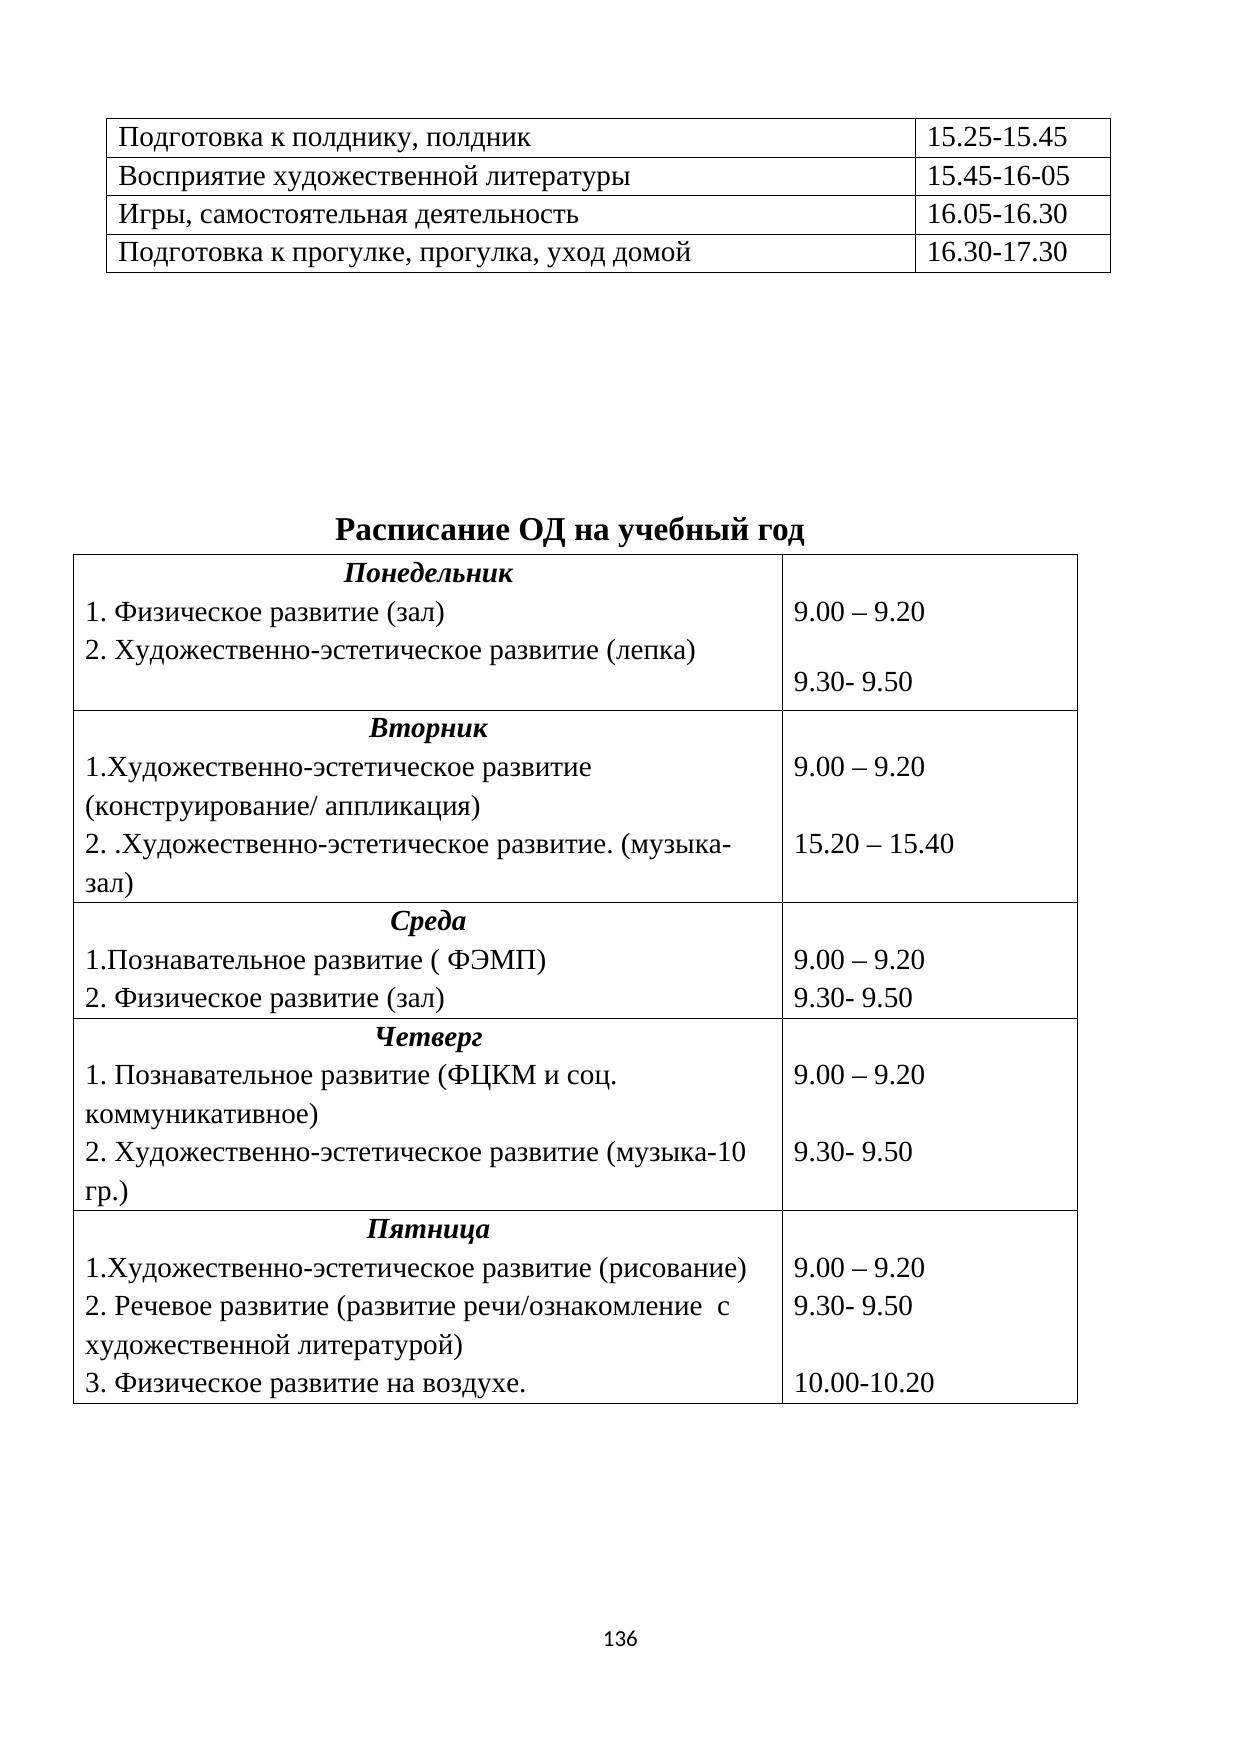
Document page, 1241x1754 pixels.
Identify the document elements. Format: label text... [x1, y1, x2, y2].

subtitle Расписание ОД на учебный год [118, 509, 1122, 548]
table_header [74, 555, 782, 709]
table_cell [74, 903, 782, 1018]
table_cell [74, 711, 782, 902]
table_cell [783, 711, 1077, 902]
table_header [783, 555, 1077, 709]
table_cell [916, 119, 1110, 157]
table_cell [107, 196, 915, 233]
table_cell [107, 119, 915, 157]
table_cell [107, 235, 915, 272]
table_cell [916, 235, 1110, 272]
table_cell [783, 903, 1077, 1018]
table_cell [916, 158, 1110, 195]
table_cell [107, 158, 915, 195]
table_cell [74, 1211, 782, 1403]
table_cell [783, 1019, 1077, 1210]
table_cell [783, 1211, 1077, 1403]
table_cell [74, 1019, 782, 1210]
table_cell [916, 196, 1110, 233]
